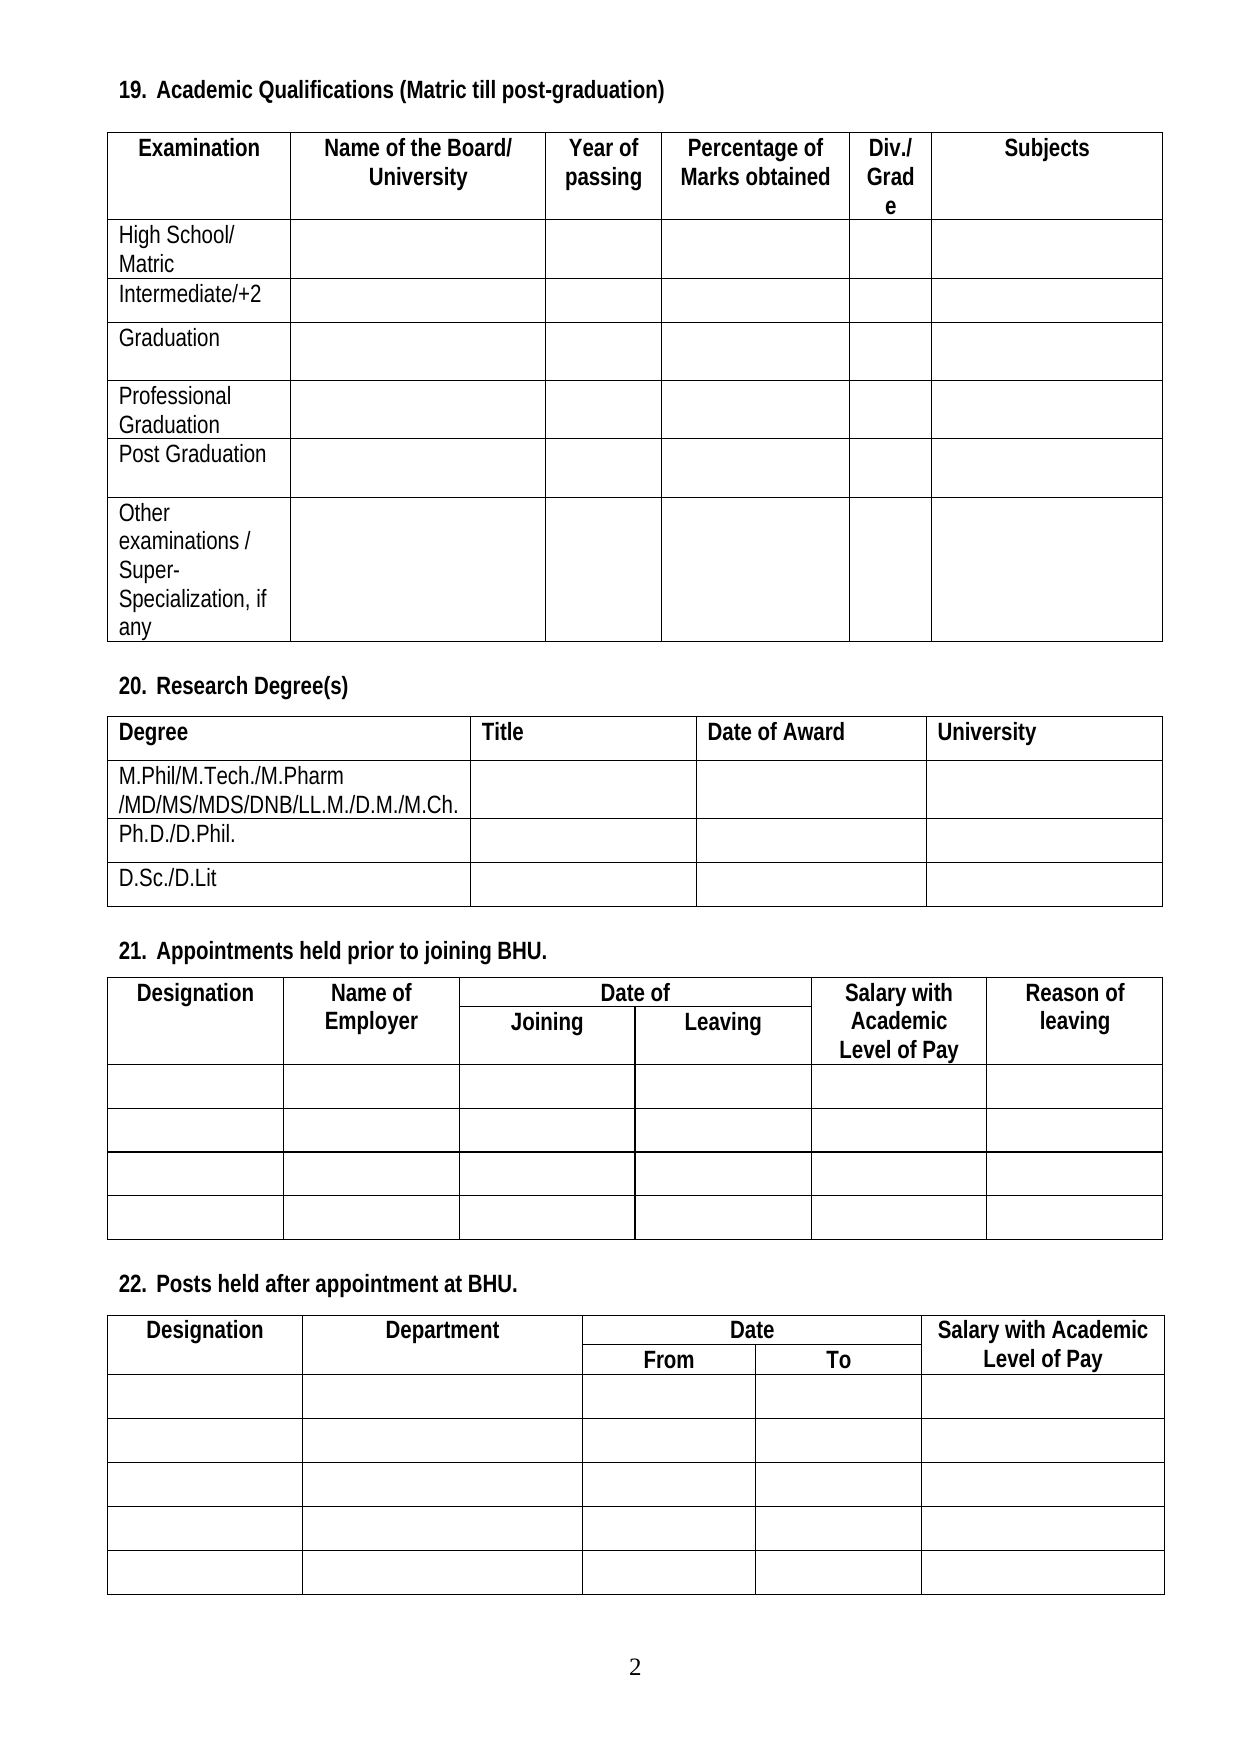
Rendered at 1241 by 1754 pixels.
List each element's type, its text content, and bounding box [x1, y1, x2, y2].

table_cell [636, 1196, 811, 1239]
table_cell [987, 1153, 1162, 1195]
list Academic Qualifications (Matric till post-graduation) [118, 75, 1152, 104]
table_cell High School/ Matric [108, 220, 290, 278]
table_cell [471, 761, 696, 818]
table_header Date [583, 1316, 921, 1344]
table_cell [662, 498, 849, 641]
table_cell [108, 1065, 283, 1107]
table_cell [108, 1551, 302, 1594]
table_cell [546, 498, 661, 641]
table_cell [108, 1507, 302, 1550]
table_cell [108, 1419, 302, 1462]
table_cell [284, 1109, 459, 1151]
table_cell [850, 498, 931, 641]
table_cell [460, 1109, 634, 1151]
table_cell [108, 1375, 302, 1418]
table_cell [922, 1419, 1164, 1462]
table_cell [291, 498, 545, 641]
table_header Div./ Grade [850, 133, 931, 219]
table_cell [756, 1463, 921, 1506]
table_cell [850, 381, 931, 438]
table_header Designation [108, 978, 283, 1063]
table_cell [546, 381, 661, 438]
table_cell [303, 1419, 582, 1462]
table_cell [108, 1196, 283, 1239]
table_cell Intermediate/+2 [108, 279, 290, 322]
table_cell [284, 1065, 459, 1107]
table_cell [922, 1551, 1164, 1594]
table_cell [812, 1065, 986, 1107]
table_header Date of [460, 978, 811, 1006]
table_header Examination [108, 133, 290, 219]
table_cell [108, 1153, 283, 1195]
table_cell [284, 1196, 459, 1239]
table_cell [291, 439, 545, 497]
table_cell [583, 1551, 755, 1594]
table_header Subjects [932, 133, 1162, 219]
table_cell [303, 1551, 582, 1594]
table_cell [662, 279, 849, 322]
table_cell [756, 1507, 921, 1550]
table_cell M.Phil/M.Tech./M.Pharm /MD/MS/MDS/DNB/LL.M./D.M./M.Ch. [108, 761, 470, 818]
table_cell [291, 279, 545, 322]
table_cell [471, 819, 696, 862]
table_cell [303, 1375, 582, 1418]
table_cell [583, 1375, 755, 1418]
table_cell D.Sc./D.Lit [108, 863, 470, 906]
table_cell [583, 1507, 755, 1550]
table_header Date of Award [697, 717, 926, 760]
table_cell [460, 1153, 634, 1195]
table_cell [284, 1153, 459, 1195]
table_cell [636, 1109, 811, 1151]
table_cell [636, 1065, 811, 1107]
table_cell [756, 1551, 921, 1594]
table_cell [850, 279, 931, 322]
table_cell [583, 1463, 755, 1506]
table_header University [927, 717, 1162, 760]
table_cell [932, 498, 1162, 641]
table_cell [303, 1507, 582, 1550]
table_cell Joining [460, 1007, 634, 1063]
table_cell [850, 439, 931, 497]
table_cell [662, 381, 849, 438]
table_cell [812, 1196, 986, 1239]
list Posts held after appointment at BHU. [118, 1269, 1152, 1298]
table_cell [812, 1153, 986, 1195]
table_cell [546, 279, 661, 322]
table_cell [927, 761, 1162, 818]
table_cell [987, 1109, 1162, 1151]
table_cell Other examinations / Super- Specialization, if any [108, 498, 290, 641]
table_cell [922, 1507, 1164, 1550]
table_cell [460, 1196, 634, 1239]
table_header Name of Employer [284, 978, 459, 1063]
table_cell To [756, 1345, 921, 1374]
list Research Degree(s) [118, 671, 1152, 699]
table_header Department [303, 1316, 582, 1374]
table_cell [636, 1153, 811, 1195]
table_cell [291, 220, 545, 278]
table_cell [756, 1375, 921, 1418]
table_cell [108, 1463, 302, 1506]
list Appointments held prior to joining BHU. [118, 936, 1152, 964]
table_cell [850, 220, 931, 278]
table_cell [303, 1463, 582, 1506]
table_cell [932, 220, 1162, 278]
table_cell [662, 220, 849, 278]
table_cell Post Graduation [108, 439, 290, 497]
table_cell Professional Graduation [108, 381, 290, 438]
table_cell [697, 761, 926, 818]
table_header Title [471, 717, 696, 760]
table_cell Leaving [636, 1007, 811, 1063]
table_header Designation [108, 1316, 302, 1374]
table_cell [932, 439, 1162, 497]
table_cell [662, 439, 849, 497]
table_header Percentage of Marks obtained [662, 133, 849, 219]
table_cell [697, 863, 926, 906]
table_cell [987, 1065, 1162, 1107]
table_cell Graduation [108, 323, 290, 380]
table_header Reason of leaving [987, 978, 1162, 1063]
table_cell From [583, 1345, 755, 1374]
table_cell [922, 1463, 1164, 1506]
table_header Name of the Board/ University [291, 133, 545, 219]
table_cell [932, 381, 1162, 438]
table_cell [932, 323, 1162, 380]
table_cell [546, 439, 661, 497]
table_header Salary with Academic Level of Pay [922, 1316, 1164, 1374]
table_header Degree [108, 717, 470, 760]
table_cell [812, 1109, 986, 1151]
table_cell [291, 323, 545, 380]
table_cell [460, 1065, 634, 1107]
table_cell [850, 323, 931, 380]
table_cell [108, 1109, 283, 1151]
table_cell [291, 381, 545, 438]
table_cell [546, 220, 661, 278]
table_header Salary with Academic Level of Pay [812, 978, 986, 1063]
table_cell [756, 1419, 921, 1462]
table_header Year of passing [546, 133, 661, 219]
table_cell [662, 323, 849, 380]
table_cell [471, 863, 696, 906]
table_cell [927, 863, 1162, 906]
table_cell [546, 323, 661, 380]
table_cell [922, 1375, 1164, 1418]
table_cell [987, 1196, 1162, 1239]
table_cell Ph.D./D.Phil. [108, 819, 470, 862]
table_cell [927, 819, 1162, 862]
table_cell [583, 1419, 755, 1462]
table_cell [932, 279, 1162, 322]
table_cell [697, 819, 926, 862]
